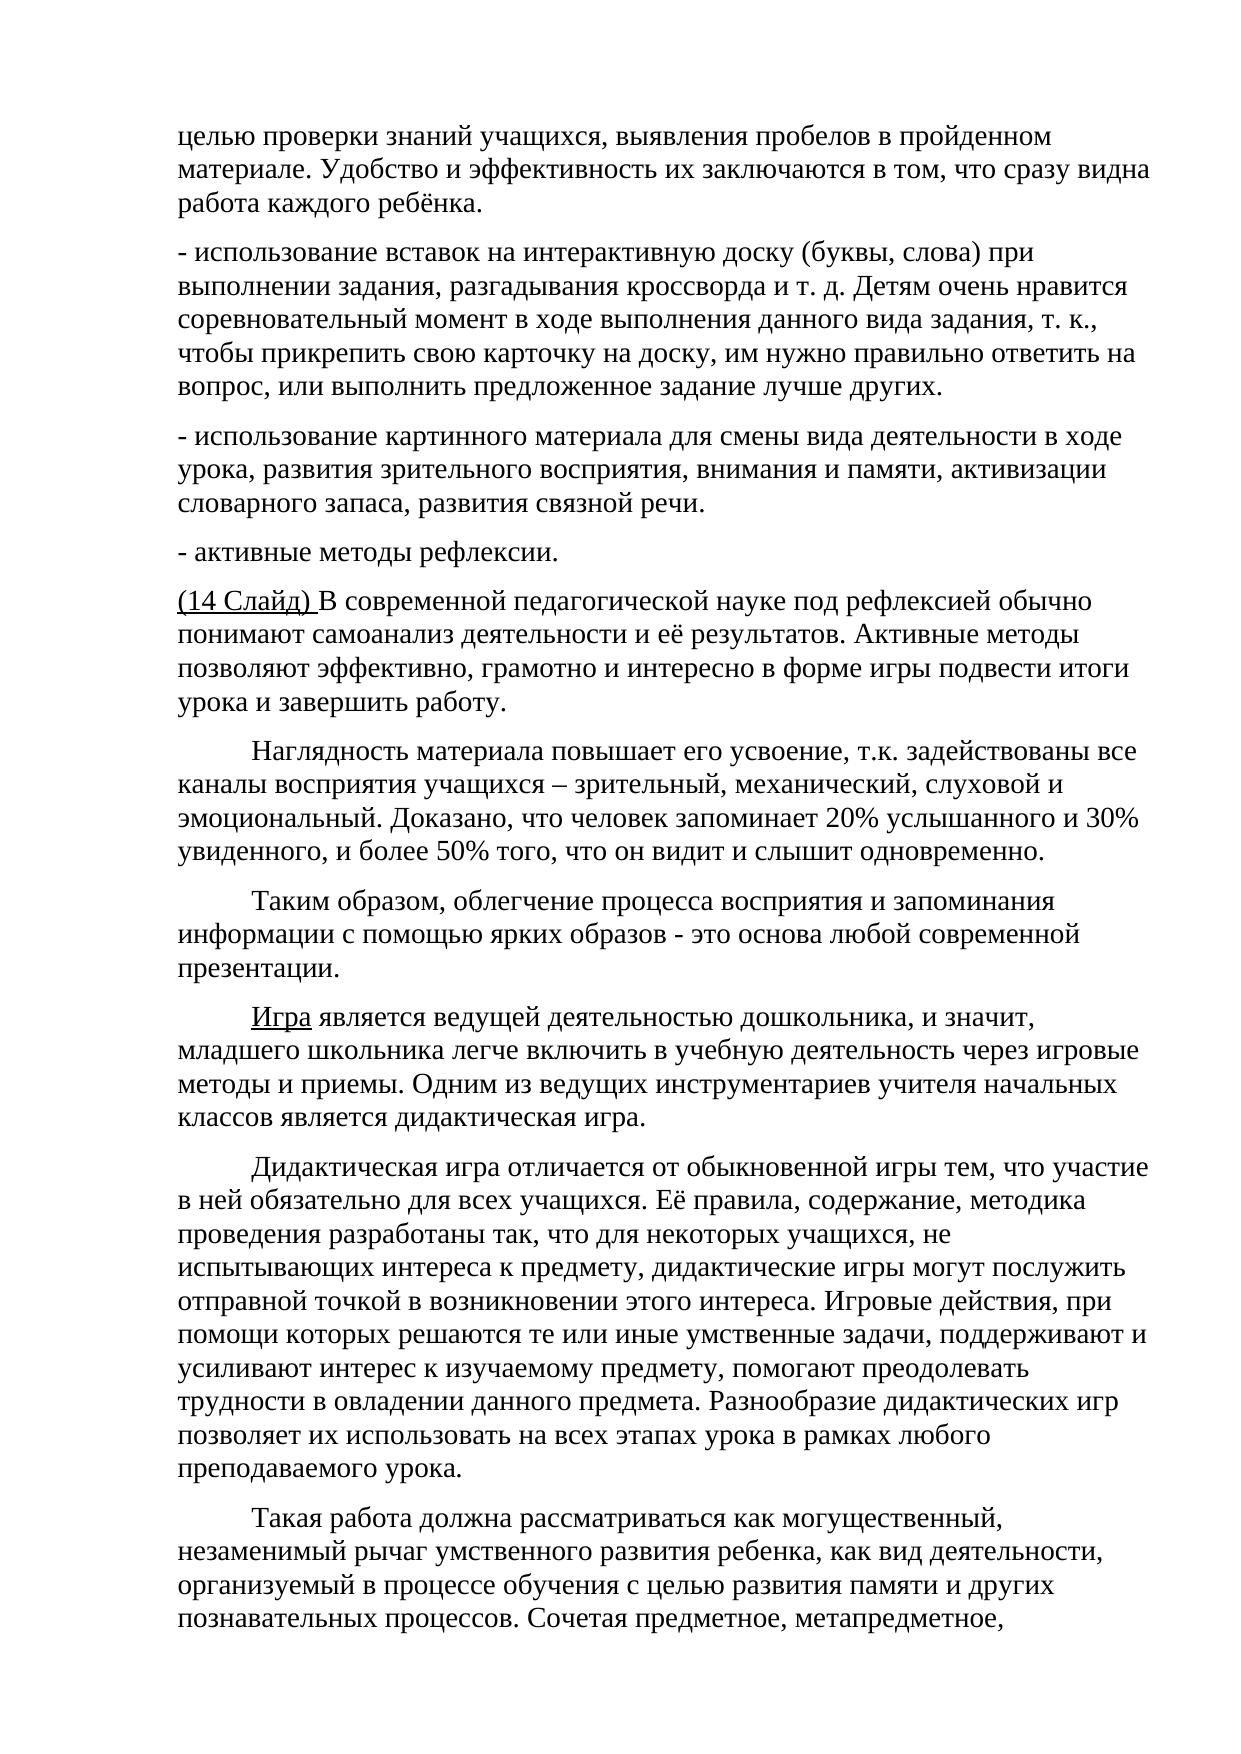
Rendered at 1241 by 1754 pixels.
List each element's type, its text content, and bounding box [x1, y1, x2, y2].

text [177, 118, 1152, 219]
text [177, 1500, 1152, 1634]
text (14 Слайд) В современной педагогической науке под рефлексией обычно понимают самоанализ деятельности и её результатов. Активные методы позволяют эффективно, грамотно и интересно в форме игры подвести итоги урока и завершить работу. [177, 583, 1152, 717]
text - активные методы рефлексии. [177, 534, 1152, 567]
text Наглядность материала повышает его усвоение, т.к. задействованы все каналы восприятия учащихся – зрительный, механический, слуховой и эмоциональный. Доказано, что человек запоминает 20% услышанного и 30% увиденного, и более 50% того, что он видит и слышит одновременно. [177, 733, 1152, 867]
text - использование вставок на интерактивную доску (буквы, слова) при выполнении задания, разгадывания кроссворда и т. д. Детям очень нравится соревновательный момент в ходе выполнения данного вида задания, т. к., чтобы прикрепить свою карточку на доску, им нужно правильно ответить на вопрос, или выполнить предложенное задание лучше других. [177, 234, 1152, 402]
text Игра является ведущей деятельностью дошкольника, и значит, младшего школьника легче включить в учебную деятельность через игровые методы и приемы. Одним из ведущих инструментариев учителя начальных классов является дидактическая игра. [177, 999, 1152, 1133]
text Дидактическая игра отличается от обыкновенной игры тем, что участие в ней обязательно для всех учащихся. Её правила, содержание, методика проведения разработаны так, что для некоторых учащихся, не испытывающих интереса к предмету, дидактические игры могут послужить отправной точкой в возникновении этого интереса. Игровые действия, при помощи которых решаются те или иные умственные задачи, поддерживают и усиливают интерес к изучаемому предмету, помогают преодолевать трудности в овладении данного предмета. Разнообразие дидактических игр позволяет их использовать на всех этапах урока в рамках любого преподаваемого урока. [177, 1149, 1152, 1484]
text - использование картинного материала для смены вида деятельности в ходе урока, развития зрительного восприятия, внимания и памяти, активизации словарного запаса, развития связной речи. [177, 418, 1152, 518]
text Таким образом, облегчение процесса восприятия и запоминания информации с помощью ярких образов - это основа любой современной презентации. [177, 883, 1152, 983]
